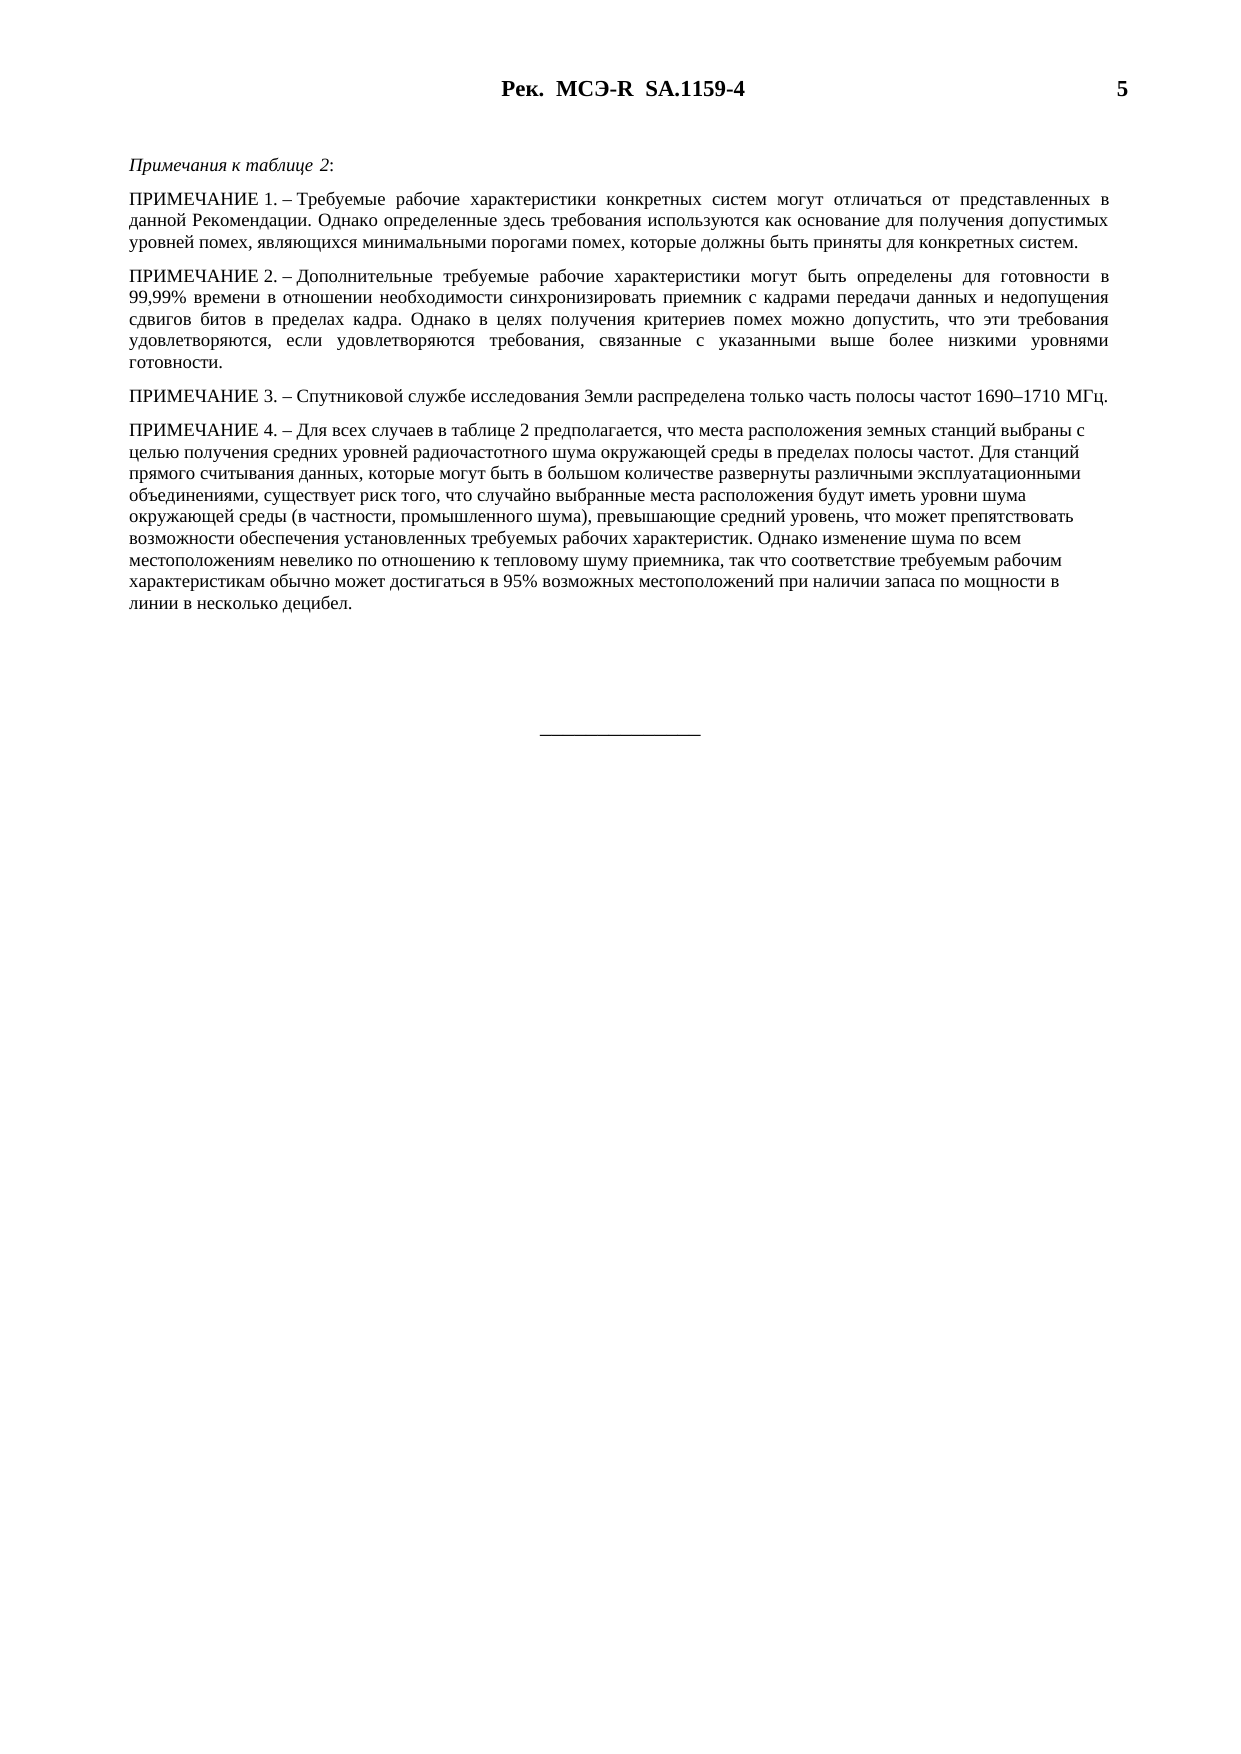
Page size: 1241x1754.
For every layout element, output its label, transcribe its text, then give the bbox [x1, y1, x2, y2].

text ______________ [118, 712, 1122, 738]
table_cell Примечания к таблице 2: ПРИМЕЧАНИЕ 1. – Требуемые рабочие характеристики конкретных систем могут отличаться от представленных в данной Рекомендации. Однако определенные здесь требования используются как основание для получения допустимых уровней помех, являющихся минимальными порогами помех, которые должны быть приняты для конкретных систем. ПРИМЕЧАНИЕ 2. – Дополнительные требуемые рабочие характеристики могут быть определены для готовности в 99,99% времени в отношении необходимости синхронизировать приемник с кадрами передачи данных и недопущения сдвигов битов в пределах кадра. Однако в целях получения критериев помех можно допустить, что эти требования удовлетворяются, если удовлетворяются требования, связанные с указанными выше более низкими уровнями готовности. ПРИМЕЧАНИЕ 3. – Спутниковой службе исследования Земли распределена только часть полосы частот 1690–1710 МГц. ПРИМЕЧАНИЕ 4. – Для всех случаев в таблице 2 предполагается, что места расположения земных станций выбраны с целью получения средних уровней радиочастотного шума окружающей среды в пределах полосы частот. Для станций прямого считывания данных, которые могут быть в большом количестве развернуты различными эксплуатационными объединениями, существует риск того, что случайно выбранные места расположения будут иметь уровни шума окружающей среды (в частности, промышленного шума), превышающие средний уровень, что может препятствовать возможности обеспечения установленных требуемых рабочих характеристик. Однако изменение шума по всем местоположениям невелико по отношению к тепловому шуму приемника, так что соответствие требуемым рабочим характеристикам обычно может достигаться в 95% возможных местоположений при наличии запаса по мощности в линии в несколько децибел. [118, 148, 1122, 613]
